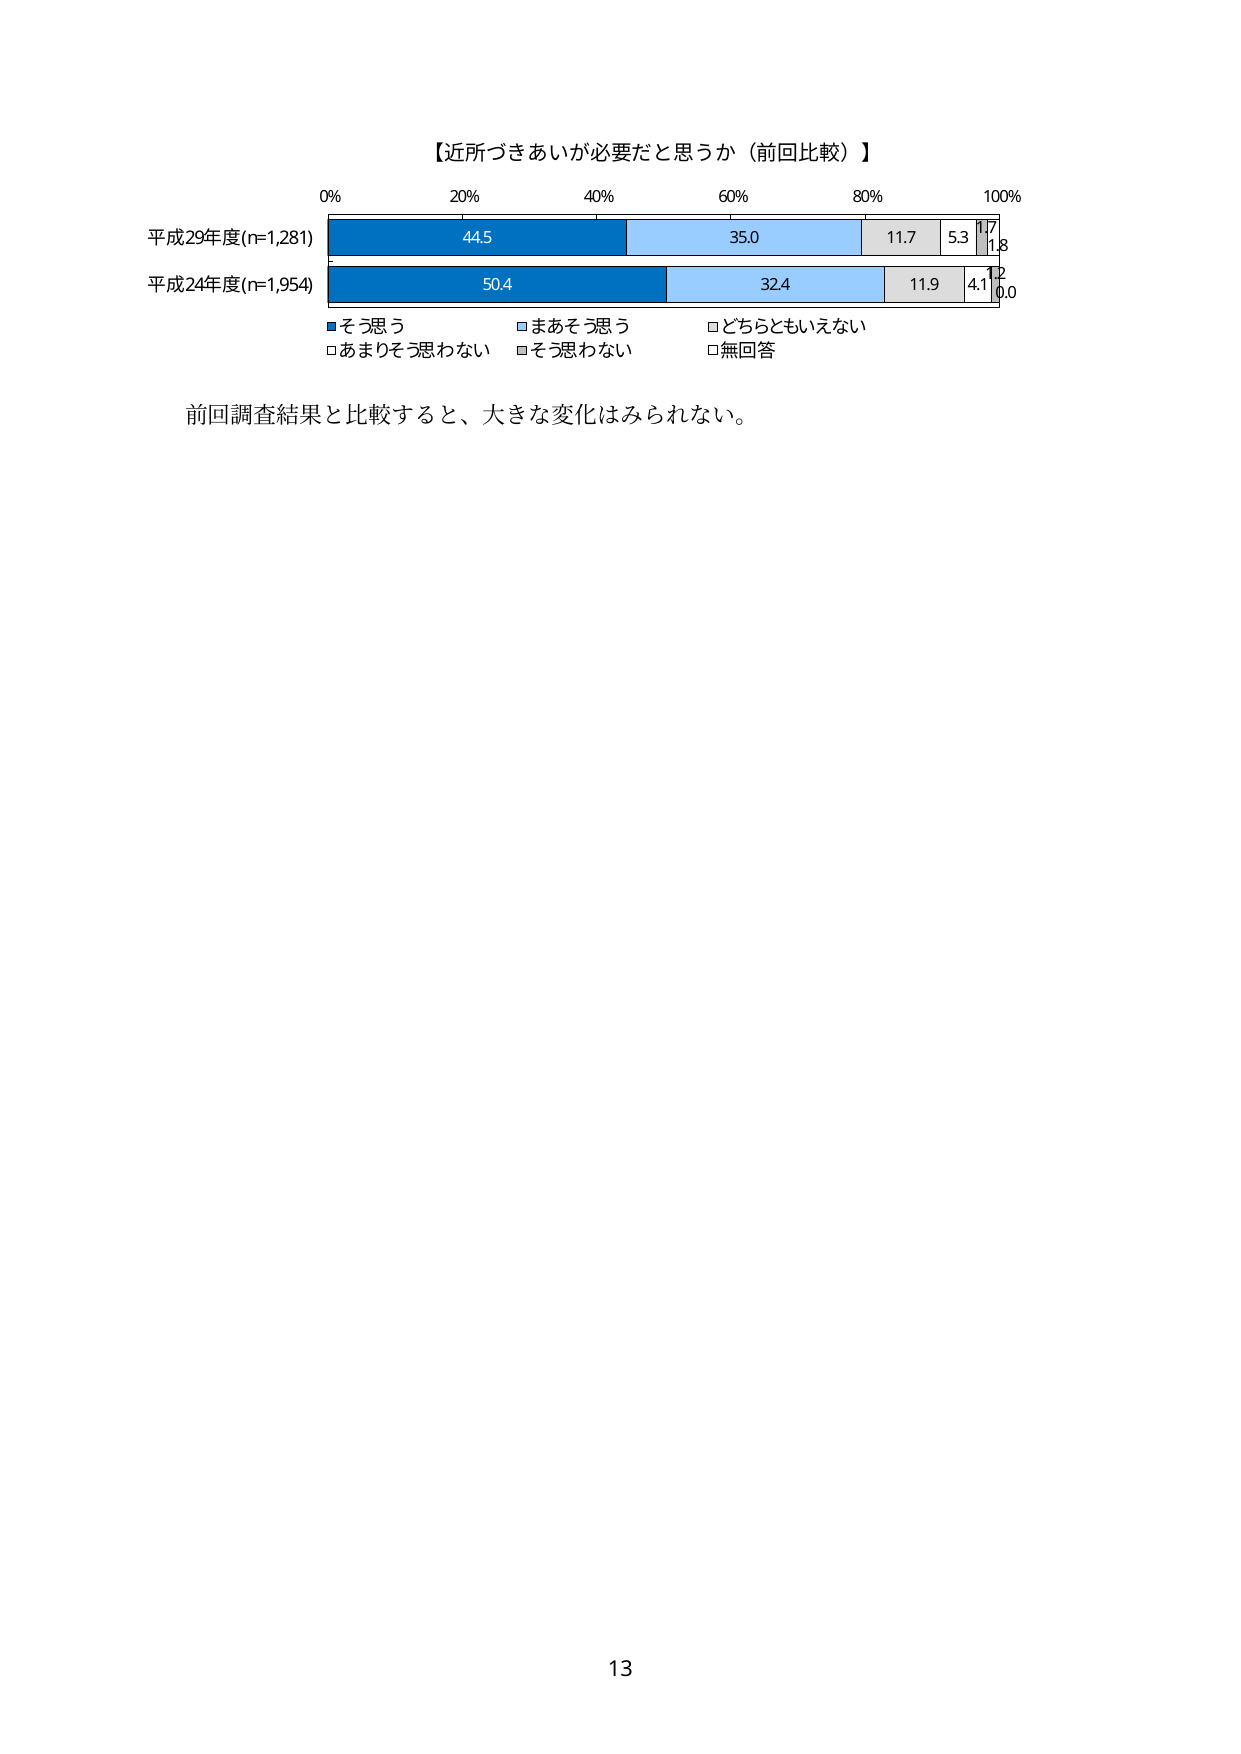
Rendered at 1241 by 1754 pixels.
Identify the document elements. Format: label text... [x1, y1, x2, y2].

text 前回調査結果と比較すると、大きな変化はみられない。 [162, 395, 1122, 433]
text 【近所づきあいが必要だと思うか（前回比較）】 [162, 133, 1122, 170]
